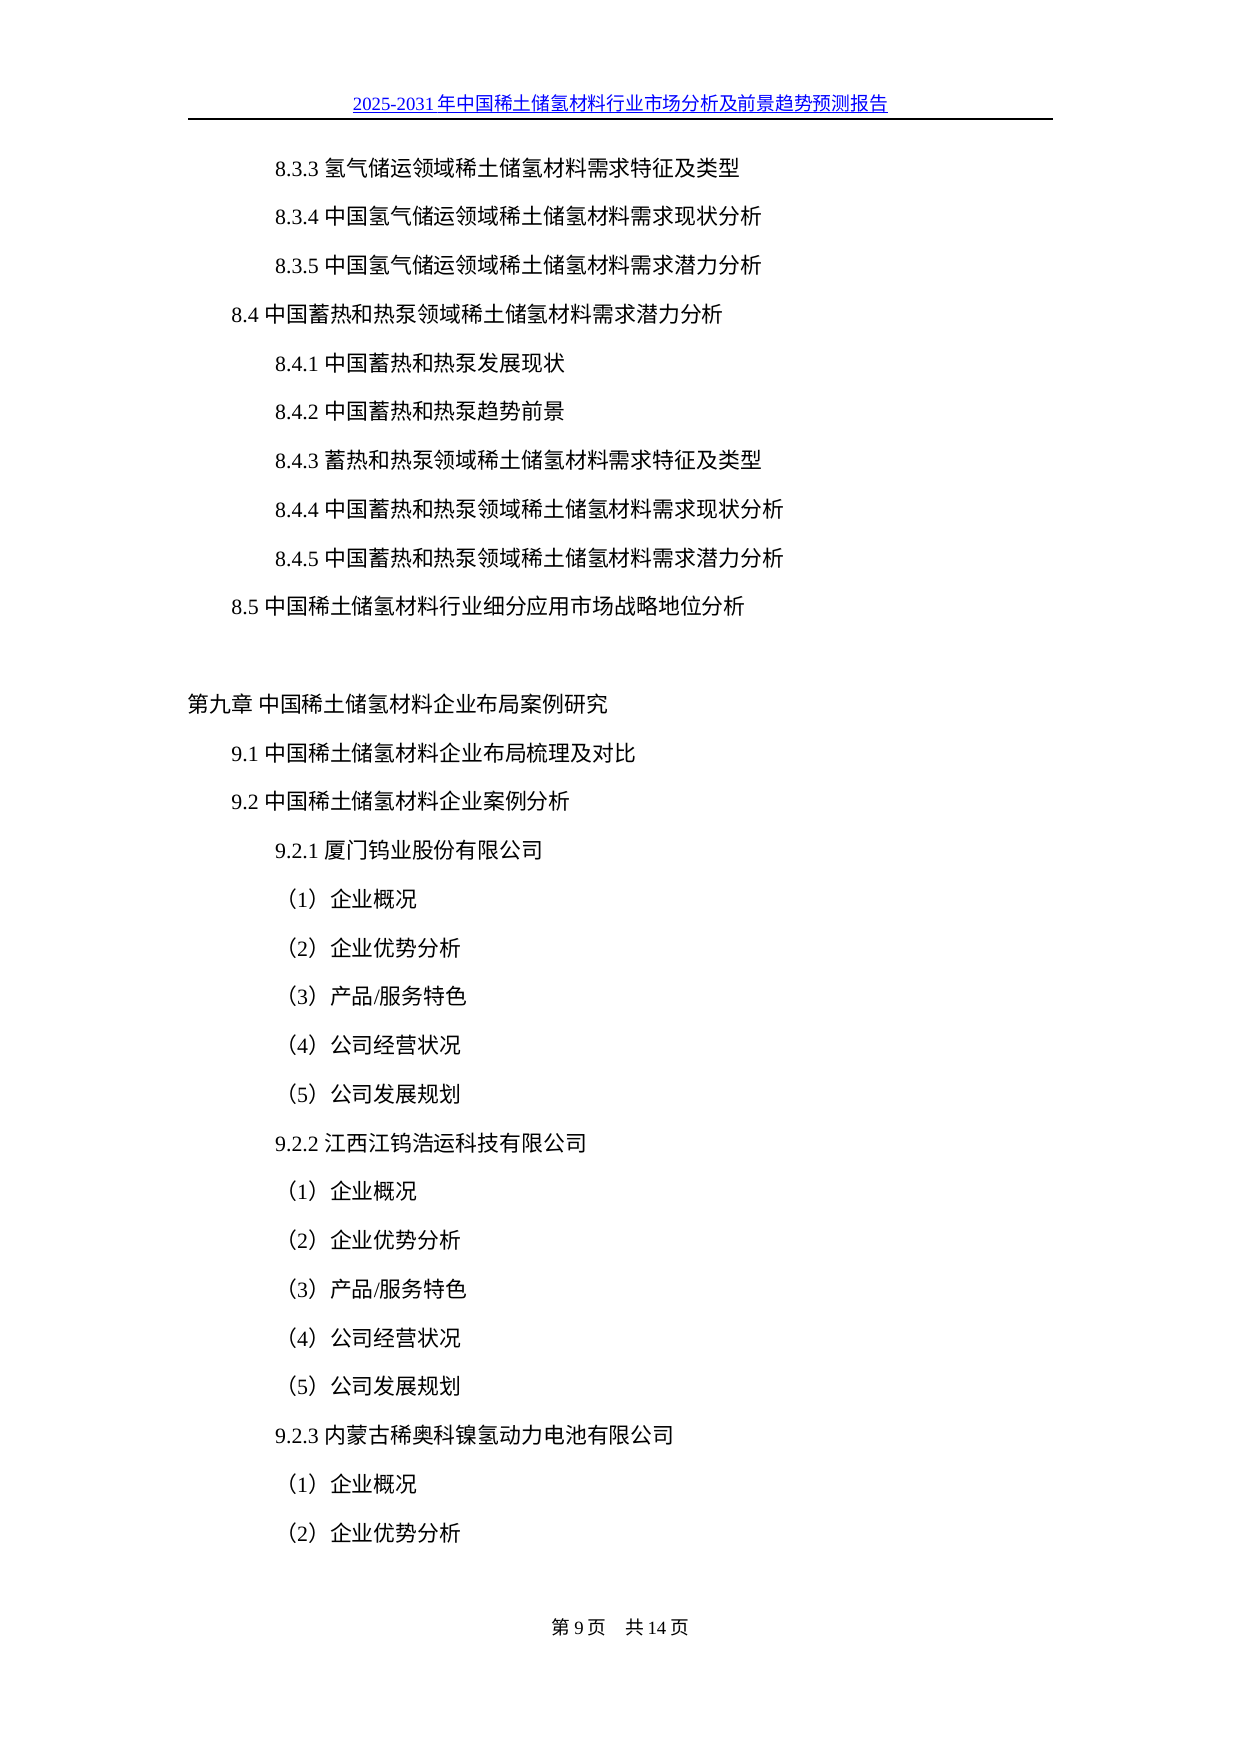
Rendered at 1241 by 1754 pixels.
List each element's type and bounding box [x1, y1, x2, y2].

text [187, 150, 1053, 1548]
